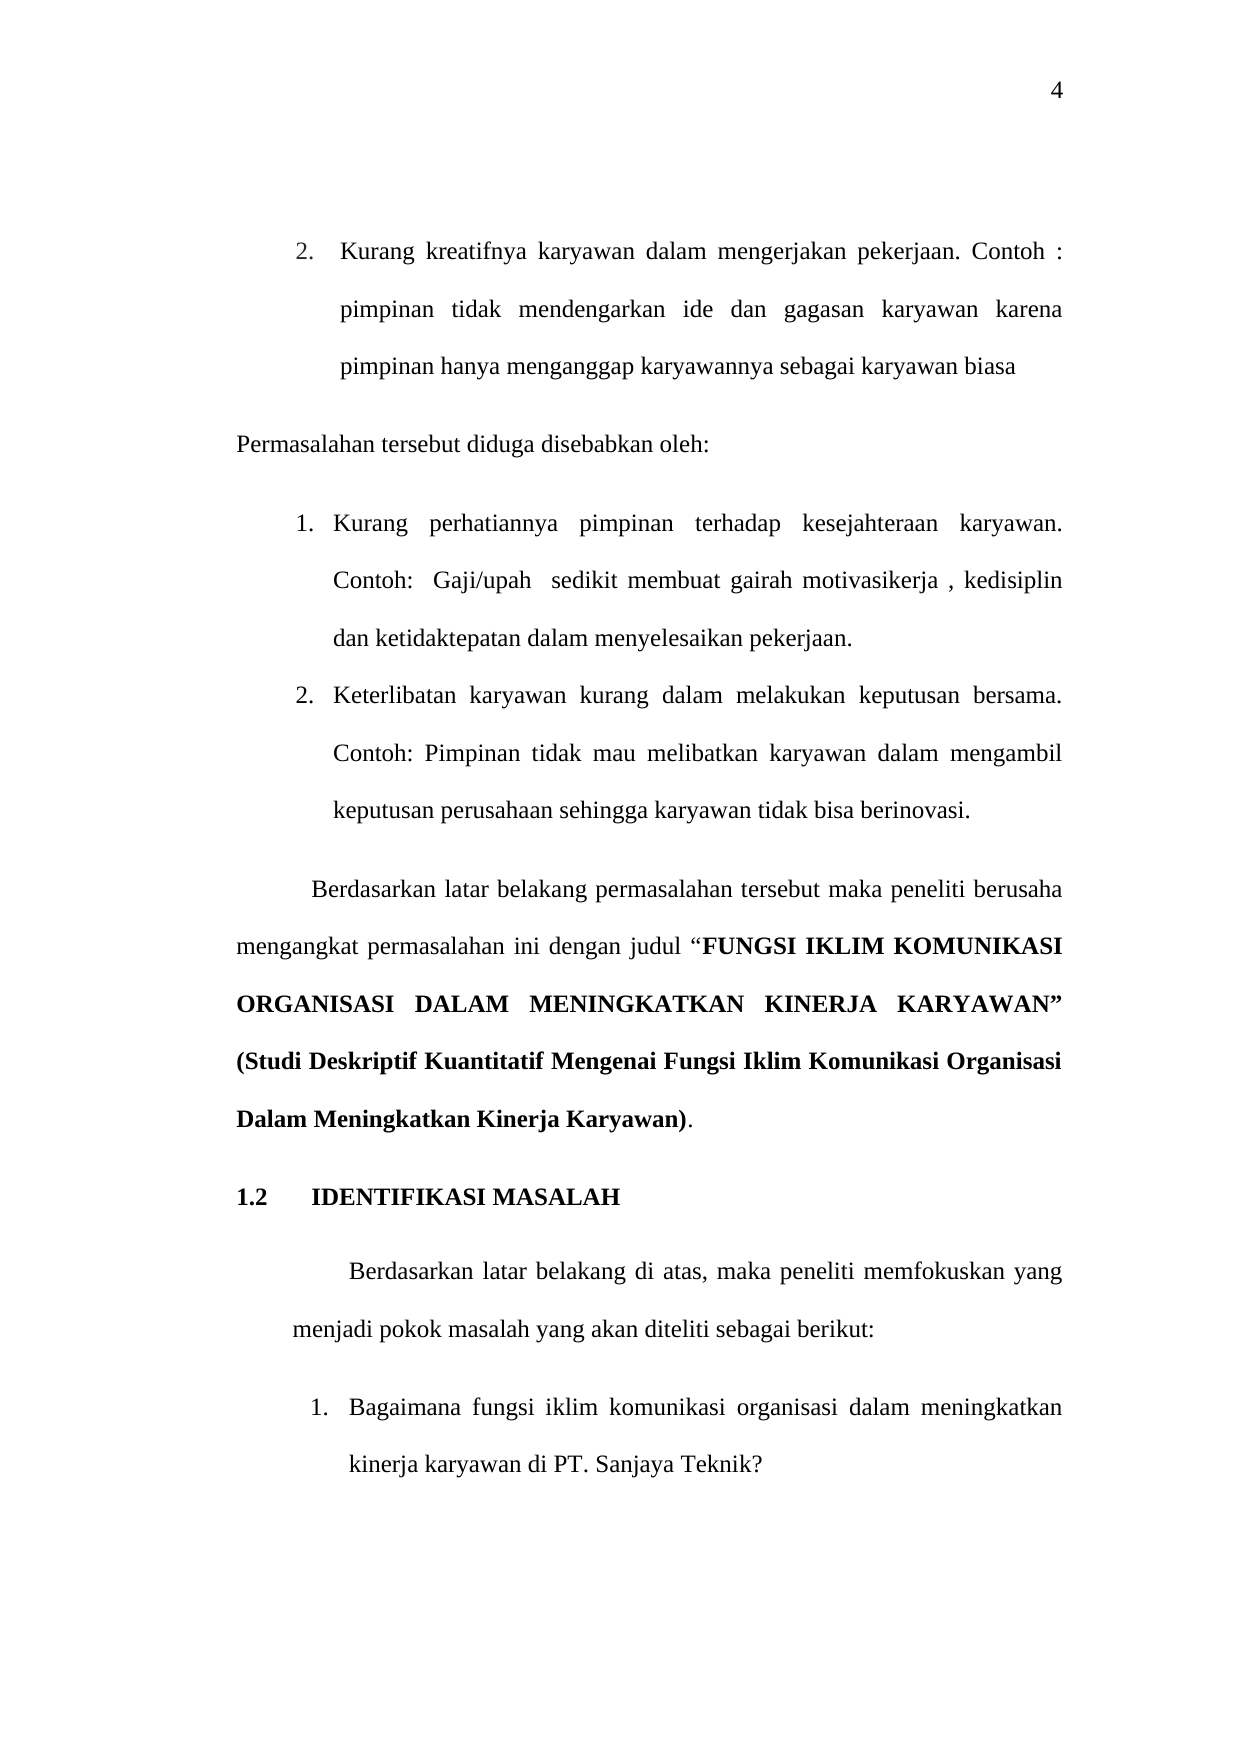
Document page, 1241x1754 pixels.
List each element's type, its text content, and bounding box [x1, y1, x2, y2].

text Berdasarkan latar belakang di atas, maka peneliti memfokuskan yang menjadi pokok masalah yang akan diteliti sebagai berikut: [292, 1256, 1063, 1342]
text Berdasarkan latar belakang permasalahan tersebut maka peneliti berusaha mengangkat permasalahan ini dengan judul “FUNGSI IKLIM KOMUNIKASI ORGANISASI DALAM MENINGKATKAN KINERJA KARYAWAN” (Studi Deskriptif Kuantitatif Mengenai Fungsi Iklim Komunikasi Organisasi Dalam Meningkatkan Kinerja Karyawan). [236, 874, 1063, 1132]
list Bagaimana fungsi iklim komunikasi organisasi dalam meningkatkan kinerja karyawan di PT. Sanjaya Teknik? [310, 1392, 1063, 1478]
text Permasalahan tersebut diduga disebabkan oleh: [236, 429, 1063, 458]
list Keterlibatan karyawan kurang dalam melakukan keputusan bersama. Contoh: Pimpinan tidak mau melibatkan karyawan dalam mengambil keputusan perusahaan sehingga karyawan tidak bisa berinovasi. [295, 680, 1063, 824]
list Kurang kreatifnya karyawan dalam mengerjakan pekerjaan. Contoh : pimpinan tidak mendengarkan ide dan gagasan karyawan karena pimpinan hanya menganggap karyawannya sebagai karyawan biasa [295, 236, 1063, 380]
list Kurang perhatiannya pimpinan terhadap kesejahteraan karyawan. Contoh: Gaji/upah sedikit membuat gairah motivasikerja , kedisiplin dan ketidaktepatan dalam menyelesaikan pekerjaan. [295, 508, 1063, 652]
list IDENTIFIKASI MASALAH [236, 1182, 1063, 1211]
